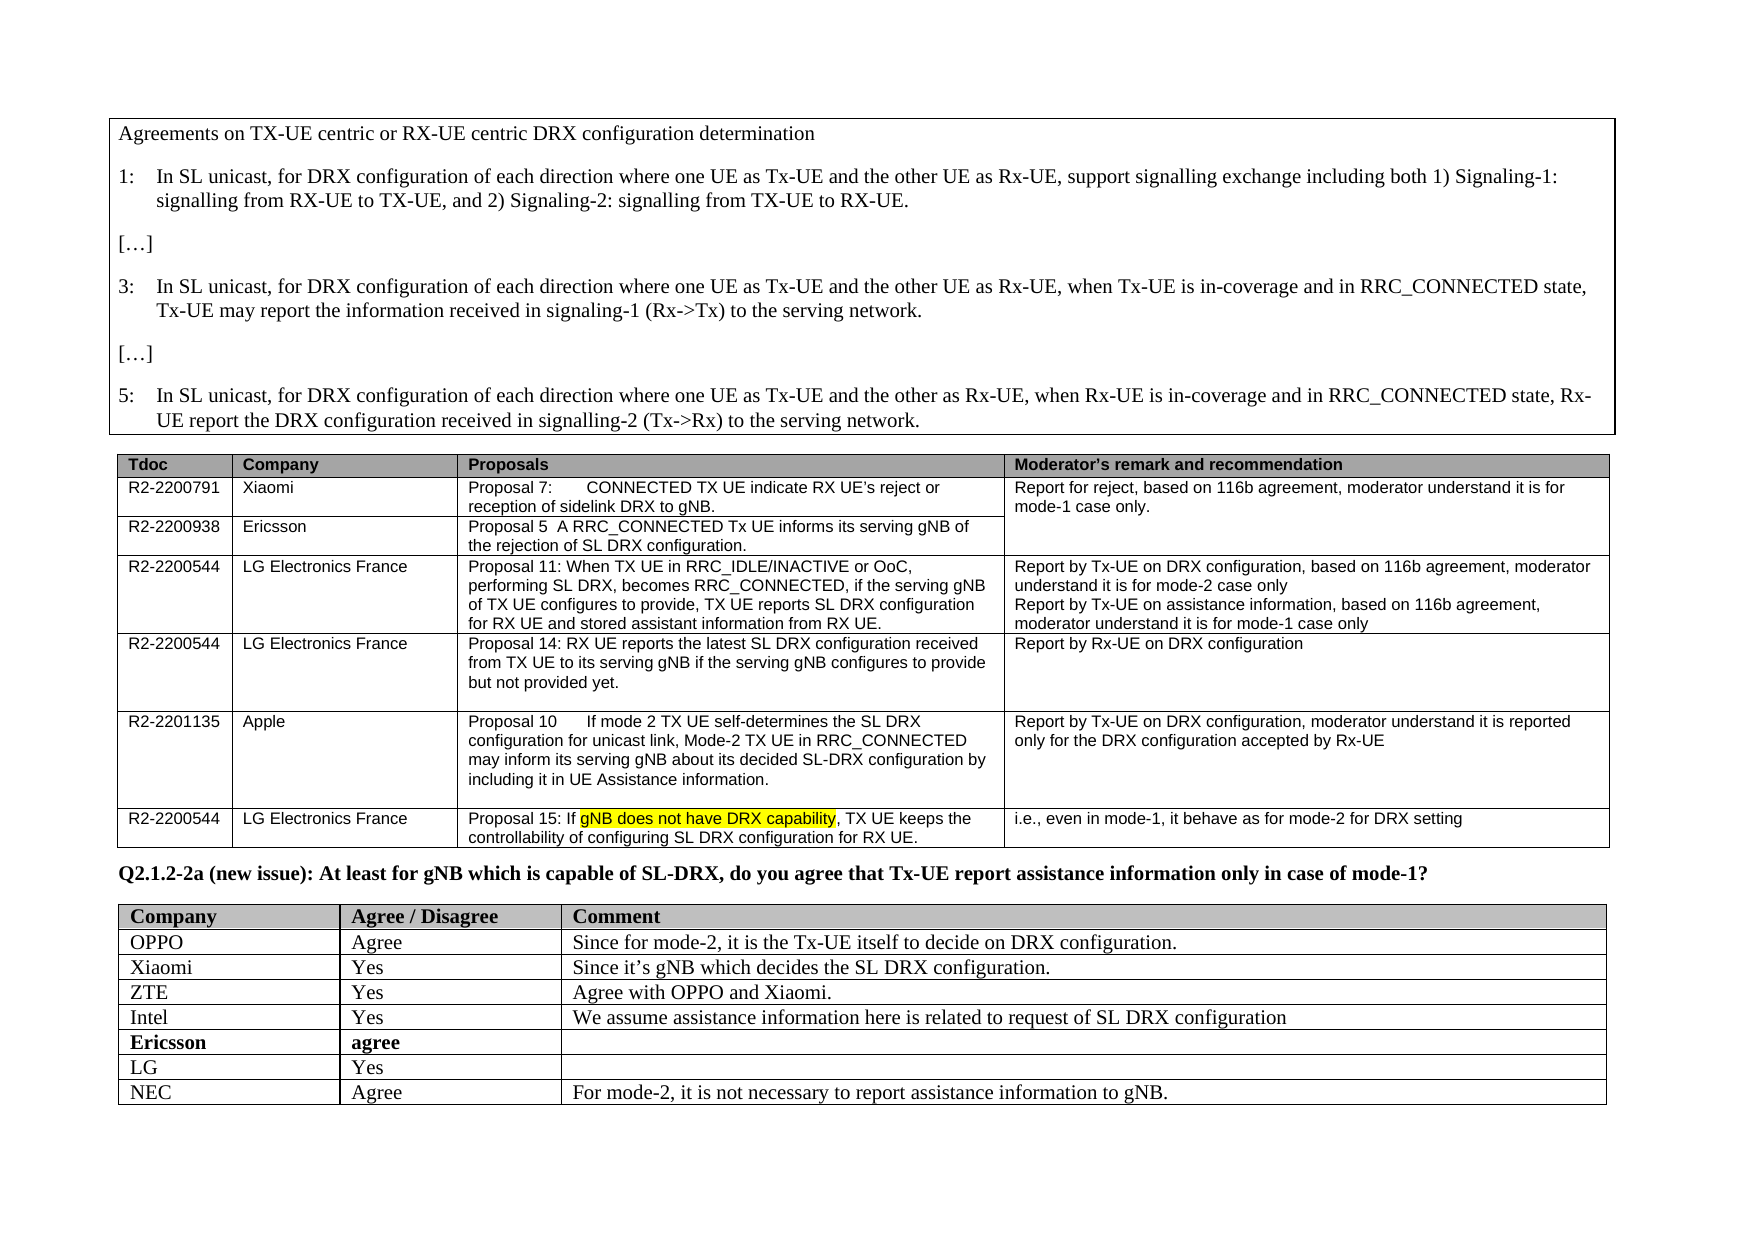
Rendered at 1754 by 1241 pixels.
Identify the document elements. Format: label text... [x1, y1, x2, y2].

table_cell Report for reject, based on 116b agreement, moderator understand it is for mode-1 case only. [1005, 478, 1609, 555]
table_header Comment [562, 905, 1606, 928]
text 1: In SL unicast, for DRX configuration of each direction where one UE as Tx-UE and the other UE as Rx-UE, support signalling exchange including both 1) Signaling-1: signalling from RX-UE to TX-UE, and 2) Signaling-2: signalling from TX-UE to RX-UE. [110, 161, 1614, 212]
table_cell Agree with OPPO and Xiaomi. [562, 980, 1606, 1004]
table_header Tdoc [118, 455, 232, 477]
table_cell Report by Rx-UE on DRX configuration [1005, 634, 1609, 711]
table_cell R2-2200544 [118, 556, 232, 633]
table_cell [562, 1055, 1606, 1079]
table_cell LG Electronics France [233, 556, 457, 633]
table_cell Yes [341, 1005, 561, 1029]
table_cell [341, 1055, 561, 1079]
table_cell R2-2200791 [118, 478, 232, 516]
table_header Company [119, 905, 339, 928]
table_header Company [233, 455, 457, 477]
table_cell [119, 1080, 339, 1104]
table_cell OPPO [119, 930, 339, 954]
table_cell Xiaomi [233, 478, 457, 516]
table_cell Apple [233, 712, 457, 808]
table_cell Agree [341, 930, 561, 954]
table_cell Since for mode-2, it is the Tx-UE itself to decide on DRX configuration. [562, 930, 1606, 954]
table_cell ZTE [119, 980, 339, 1004]
table_cell R2-2201135 [118, 712, 232, 808]
text 3: In SL unicast, for DRX configuration of each direction where one UE as Tx-UE and the other UE as Rx-UE, when Tx-UE is in-coverage and in RRC_CONNECTED state, Tx-UE may report the information received in signaling-1 (Rx->Tx) to the serving network. [110, 271, 1614, 322]
table_header Moderator’s remark and recommendation [1005, 455, 1609, 477]
table_cell Xiaomi [119, 955, 339, 979]
table_cell LG Electronics France [233, 809, 457, 847]
table_cell [119, 1055, 339, 1079]
table_cell Yes [341, 955, 561, 979]
table_cell Proposal 5 A RRC_CONNECTED Tx UE informs its serving gNB of the rejection of SL DRX configuration. [458, 517, 1004, 555]
text Agreements on TX-UE centric or RX-UE centric DRX configuration determination [110, 119, 1614, 145]
table_cell [562, 1080, 1606, 1104]
table_cell R2-2200938 [118, 517, 232, 555]
text […] [110, 337, 1614, 365]
table_cell Report by Tx-UE on DRX configuration, based on 116b agreement, moderator understand it is for mode-2 case only Report by Tx-UE on assistance information, based on 116b agreement, moderator understand it is for mode-1 case only [1005, 556, 1609, 633]
table_cell i.e., even in mode-1, it behave as for mode-2 for DRX setting [1005, 809, 1609, 847]
text […] [110, 228, 1614, 255]
table_cell [562, 1030, 1606, 1054]
table_cell Ericsson [233, 517, 457, 555]
table_header Agree / Disagree [341, 905, 561, 928]
table_cell [119, 1030, 339, 1054]
table_cell Yes [341, 980, 561, 1004]
table_cell Proposal 7: CONNECTED TX UE indicate RX UE’s reject or reception of sidelink DRX to gNB. [458, 478, 1004, 516]
table_header Proposals [458, 455, 1004, 477]
table_cell Intel [119, 1005, 339, 1029]
table_cell Proposal 11: When TX UE in RRC_IDLE/INACTIVE or OoC, performing SL DRX, becomes RRC_CONNECTED, if the serving gNB of TX UE configures to provide, TX UE reports SL DRX configuration for RX UE and stored assistant information from RX UE. [458, 556, 1004, 633]
table_cell [341, 1080, 561, 1104]
table_cell LG Electronics France [233, 634, 457, 711]
table_cell Proposal 15: If gNB does not have DRX capability, TX UE keeps the controllability of configuring SL DRX configuration for RX UE. [458, 809, 1004, 847]
table_cell Proposal 14: RX UE reports the latest SL DRX configuration received from TX UE to its serving gNB if the serving gNB configures to provide but not provided yet. [458, 634, 1004, 711]
table_cell Report by Tx-UE on DRX configuration, moderator understand it is reported only for the DRX configuration accepted by Rx-UE [1005, 712, 1609, 808]
table_cell R2-2200544 [118, 634, 232, 711]
table_cell Since it’s gNB which decides the SL DRX configuration. [562, 955, 1606, 979]
table_cell Proposal 10 If mode 2 TX UE self-determines the SL DRX configuration for unicast link, Mode-2 TX UE in RRC_CONNECTED may inform its serving gNB about its decided SL-DRX configuration by including it in UE Assistance information. [458, 712, 1004, 808]
table_cell We assume assistance information here is related to request of SL DRX configuration [562, 1005, 1606, 1029]
text Q2.1.2-2a (new issue): At least for gNB which is capable of SL-DRX, do you agree that Tx-UE report assistance information only in case of mode-1? [118, 861, 1606, 885]
text 5: In SL unicast, for DRX configuration of each direction where one UE as Tx-UE and the other as Rx-UE, when Rx-UE is in-coverage and in RRC_CONNECTED state, Rx-UE report the DRX configuration received in signalling-2 (Tx->Rx) to the serving network. [110, 380, 1614, 434]
table_cell R2-2200544 [118, 809, 232, 847]
table_cell [341, 1030, 561, 1054]
